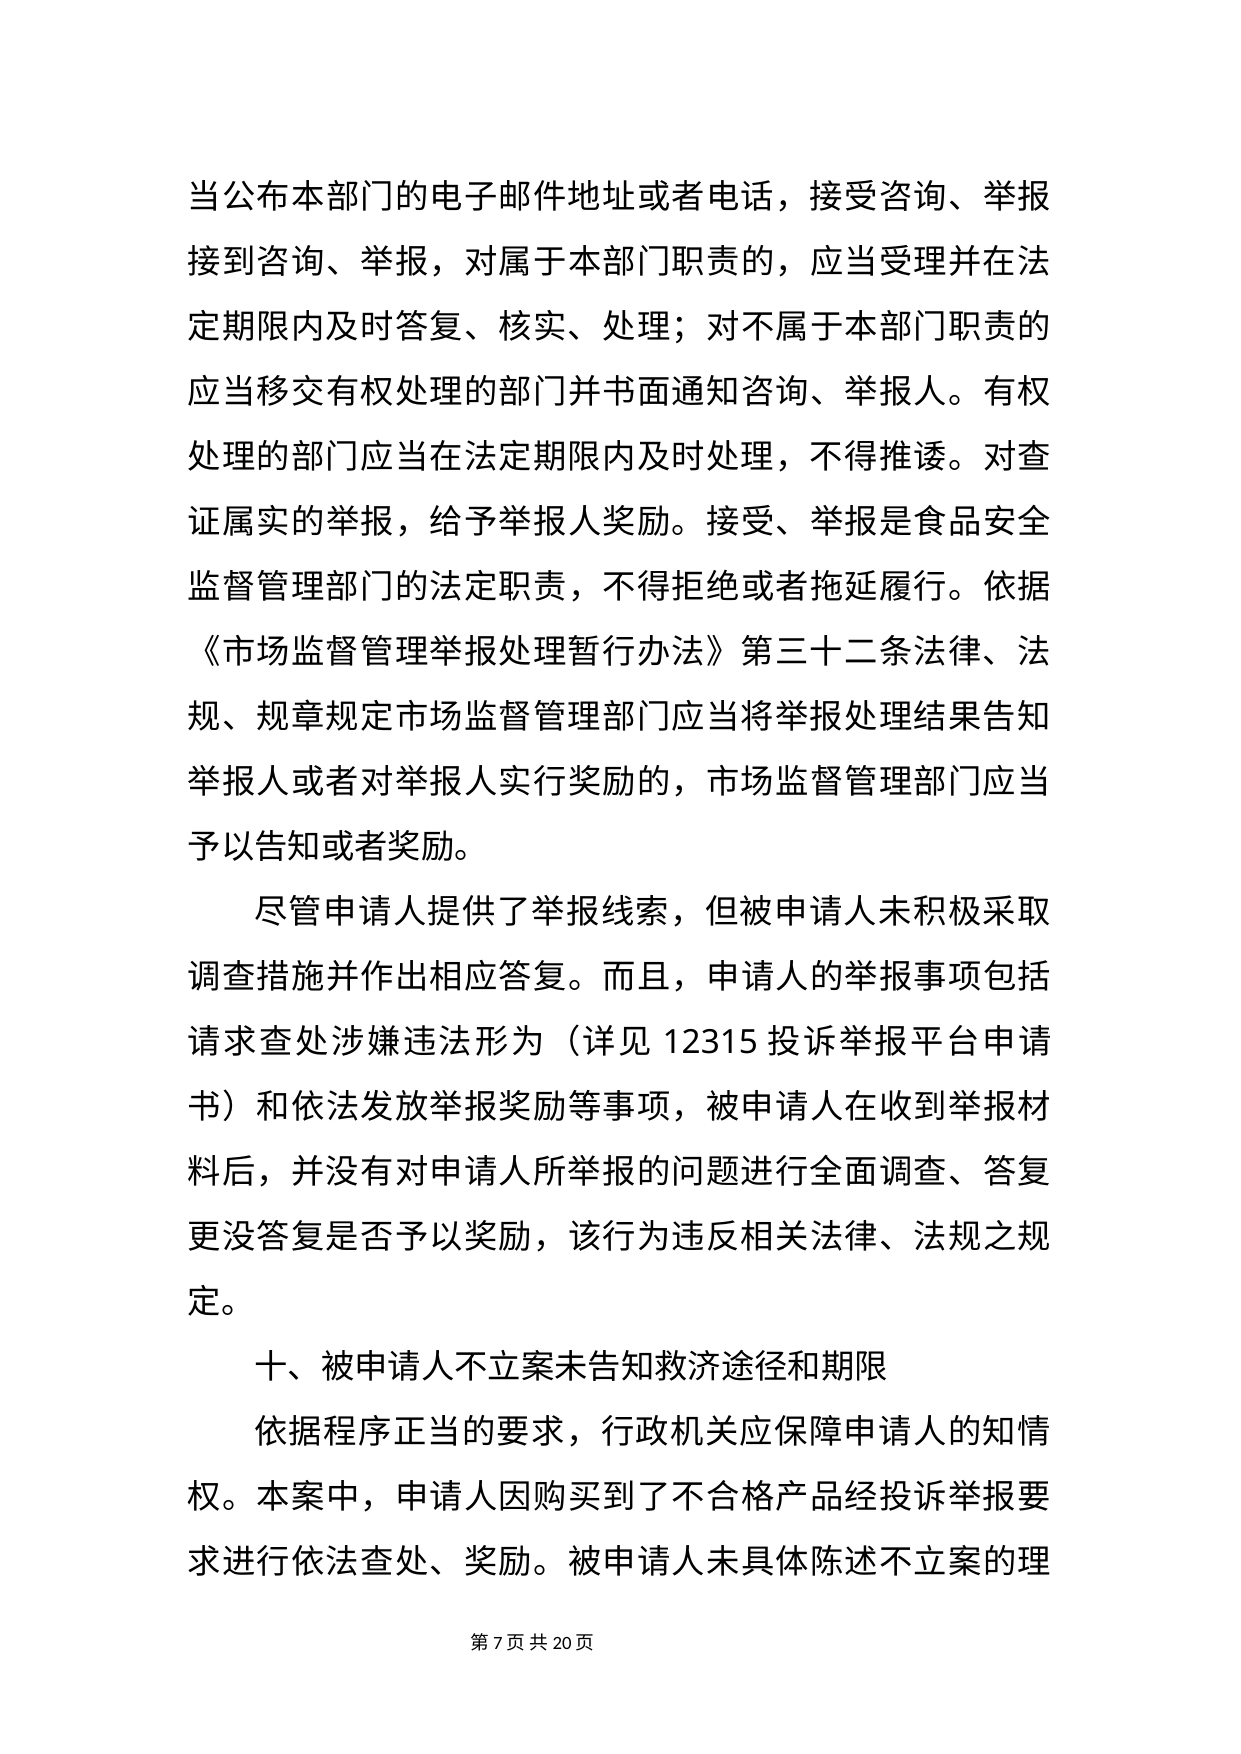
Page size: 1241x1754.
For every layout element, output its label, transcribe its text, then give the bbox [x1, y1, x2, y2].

list 被申请人不立案未告知救济途径和期限 [187, 1332, 1053, 1397]
list 尽管申请人提供了举报线索，但被申请人未积极采取调查措施并作出相应答复。而且，申请人的举报事项包括请求查处涉嫌违法形为（详见12315投诉举报平台申请书）和依法发放举报奖励等事项，被申请人在收到举报材料后，并没有对申请人所举报的问题进行全面调查、答复，更没答复是否予以奖励，该行为违反相关法律、法规之规定。 [187, 877, 1053, 1332]
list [187, 1397, 1053, 1592]
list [187, 162, 1053, 877]
